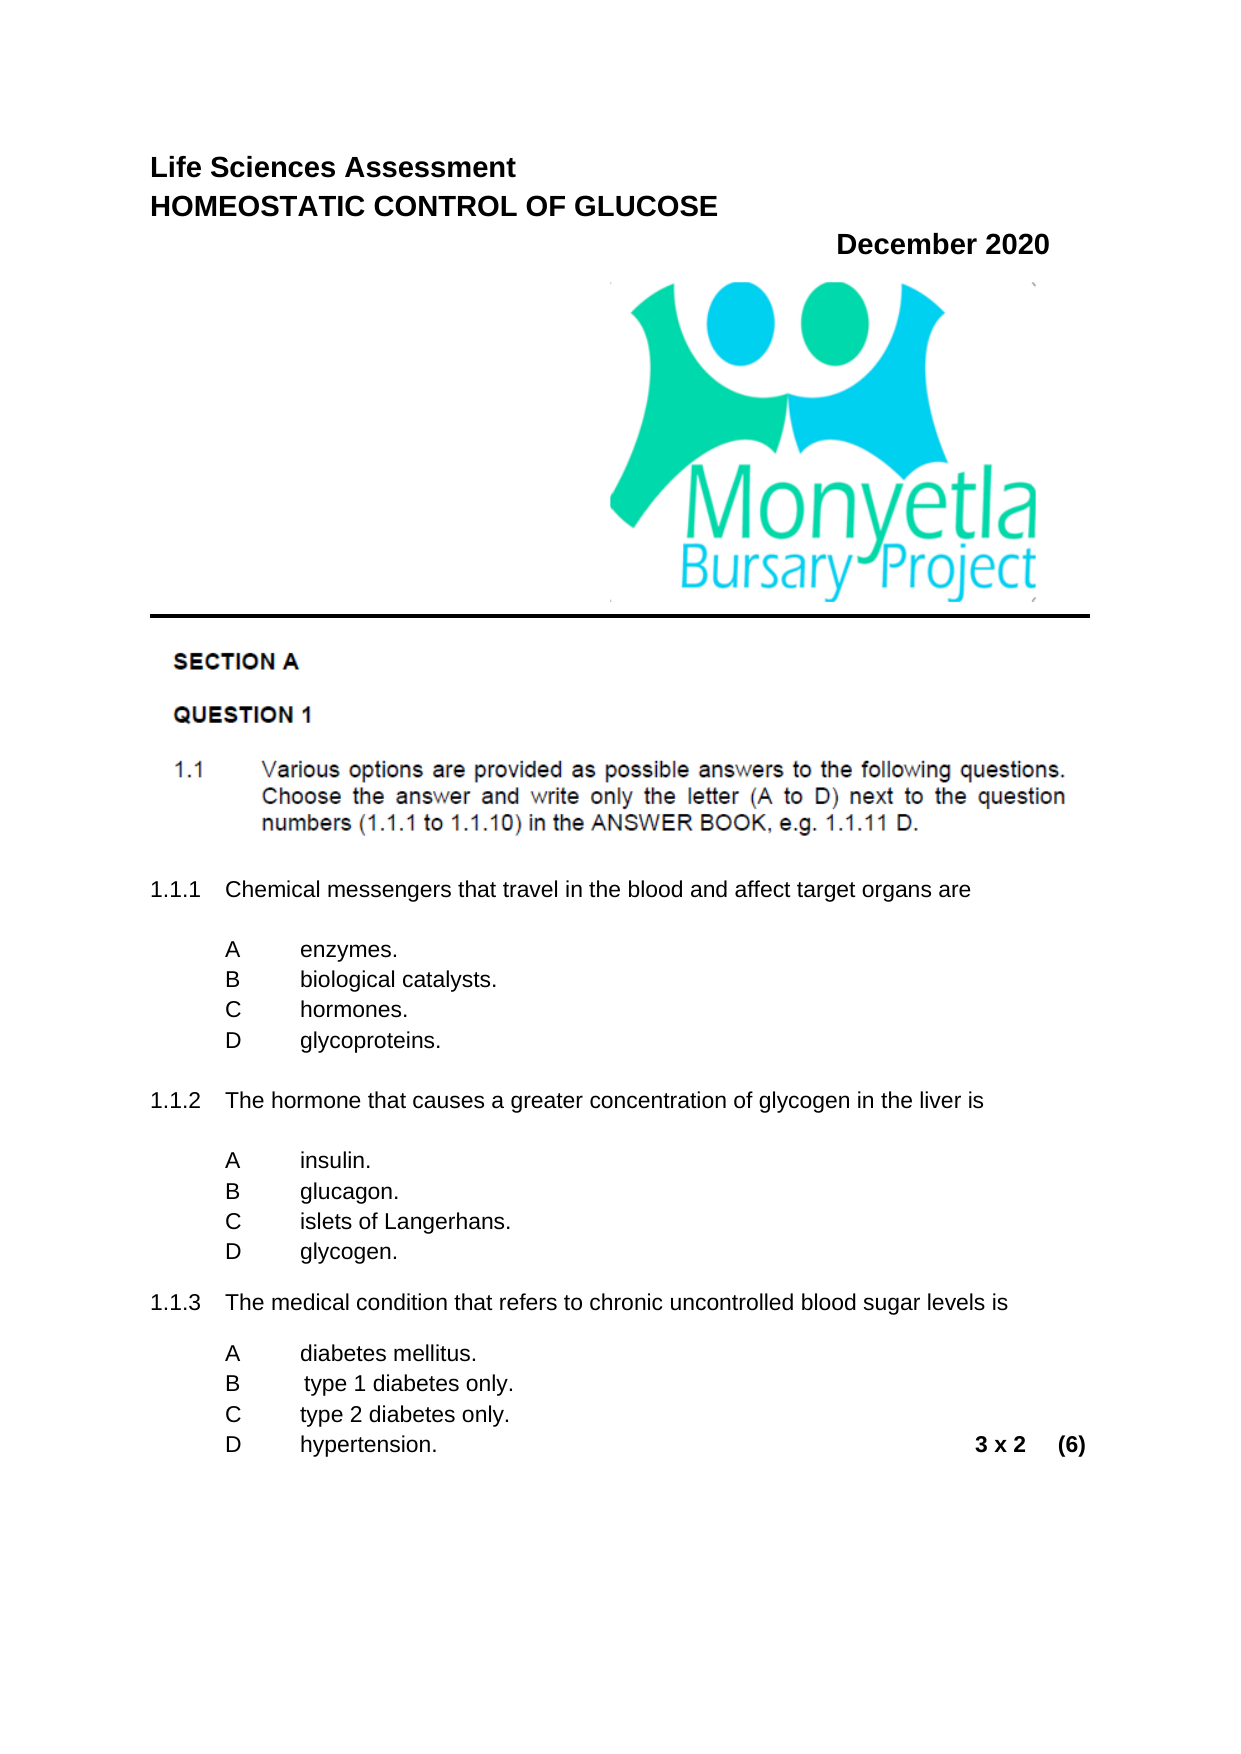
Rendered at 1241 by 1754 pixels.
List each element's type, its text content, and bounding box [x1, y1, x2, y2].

picture [150, 643, 1091, 851]
list Chemical messengers that travel in the blood and affect target organs are [150, 876, 1090, 902]
text 1.1.3 The medical condition that refers to chronic uncontrolled blood sugar levels is [150, 1289, 1090, 1316]
list D glycogen. [225, 1238, 1090, 1264]
list C islets of Langerhans. [225, 1208, 1090, 1234]
list B glucagon. [225, 1178, 1090, 1204]
list A insulin. [225, 1147, 1090, 1174]
picture [610, 265, 1042, 607]
list B biological catalysts. [225, 966, 1090, 993]
list The hormone that causes a greater concentration of glycogen in the liver is [150, 1087, 1090, 1113]
list C hormones. [225, 996, 1090, 1023]
list D glycoproteins. [225, 1027, 1090, 1053]
list A enzymes. [225, 936, 1090, 962]
list A diabetes mellitus. B type 1 diabetes only. C type 2 diabetes only. D hypertension. 3 x 2 (6) [225, 1340, 1090, 1457]
